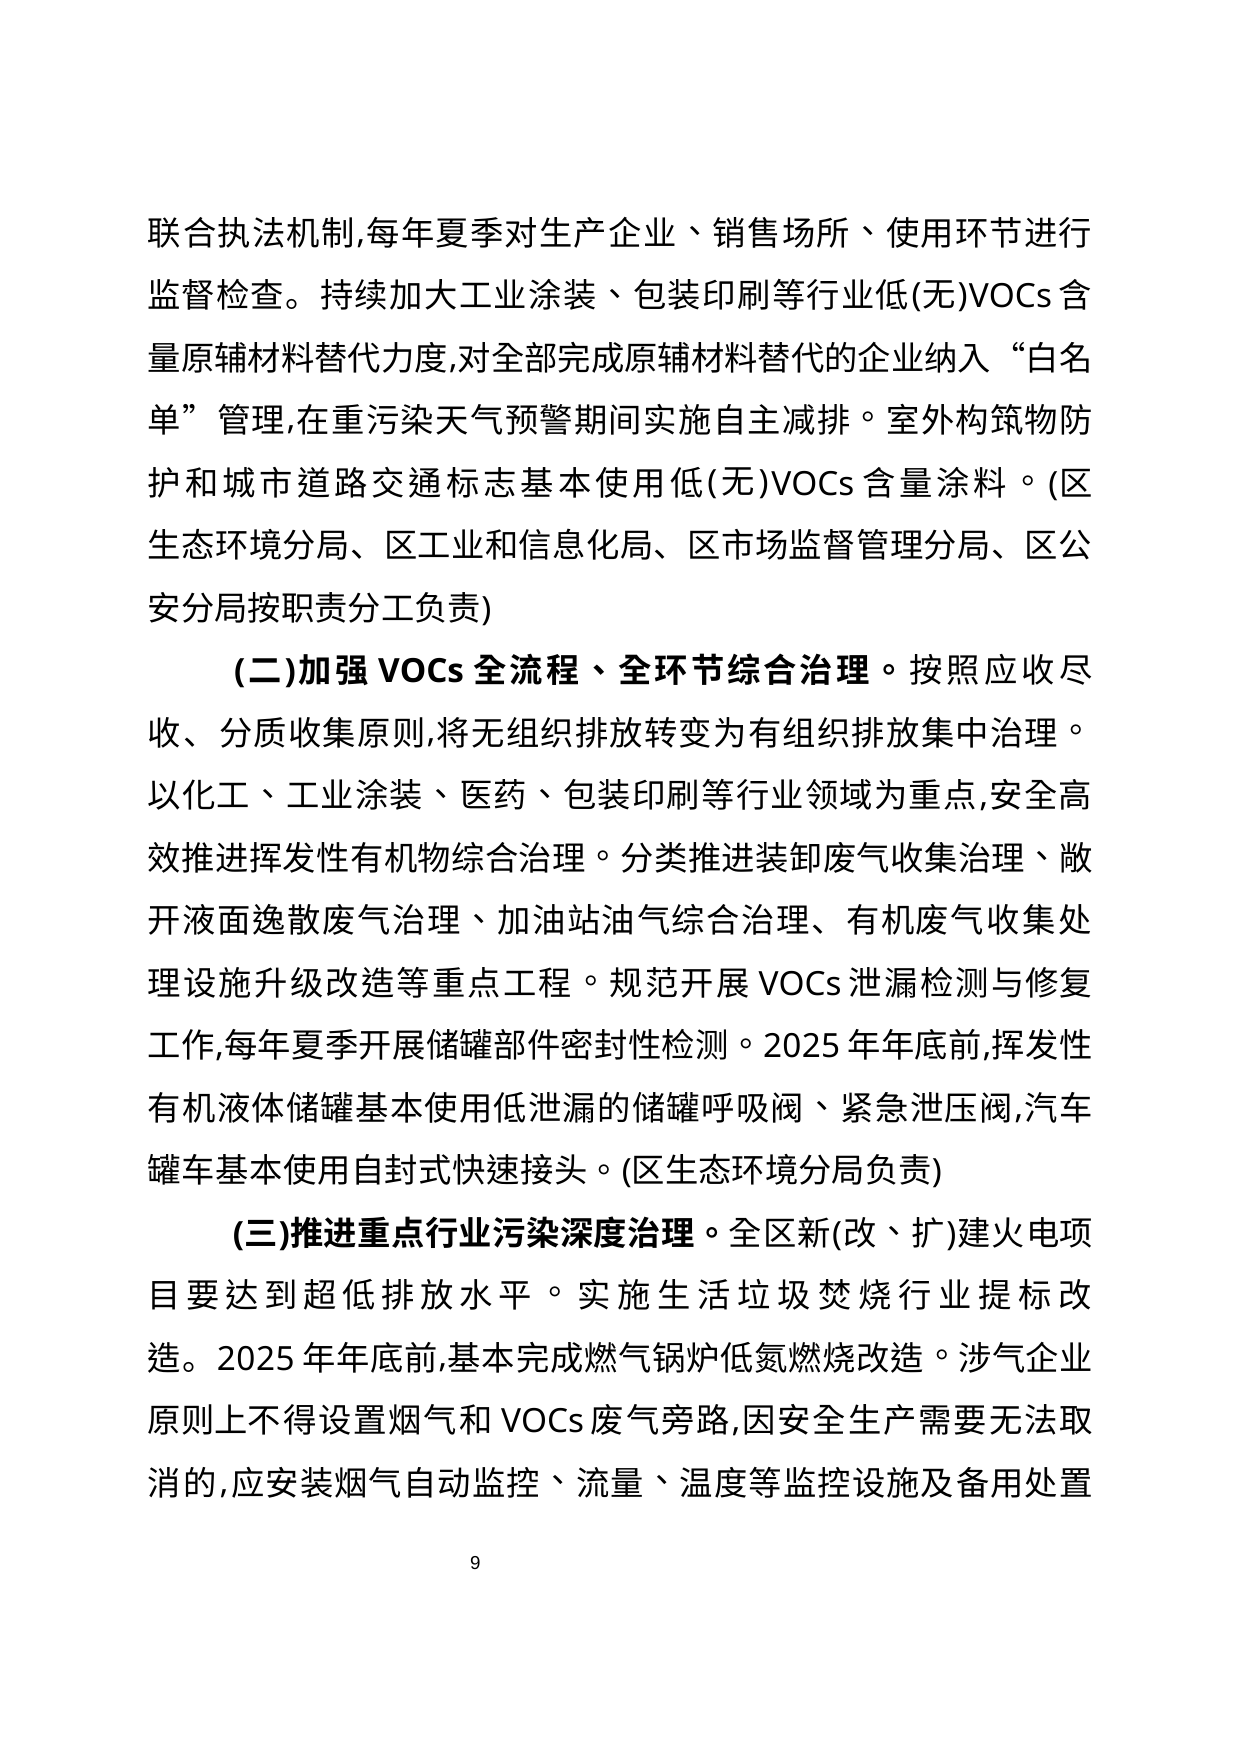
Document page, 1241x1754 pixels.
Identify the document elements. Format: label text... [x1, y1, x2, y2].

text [148, 1195, 1093, 1507]
text (二)加强VOCs全流程、全环节综合治理。按照应收尽收、分质收集原则,将无组织排放转变为有组织排放集中治理。以化工、工业涂装、医药、包装印刷等行业领域为重点,安全高效推进挥发性有机物综合治理。分类推进装卸废气收集治理、敞开液面逸散废气治理、加油站油气综合治理、有机废气收集处理设施升级改造等重点工程。规范开展VOCs泄漏检测与修复工作,每年夏季开展储罐部件密封性检测。2025年年底前,挥发性有机液体储罐基本使用低泄漏的储罐呼吸阀、紧急泄压阀,汽车罐车基本使用自封式快速接头。(区生态环境分局负责) [148, 632, 1093, 1195]
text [148, 195, 1093, 632]
